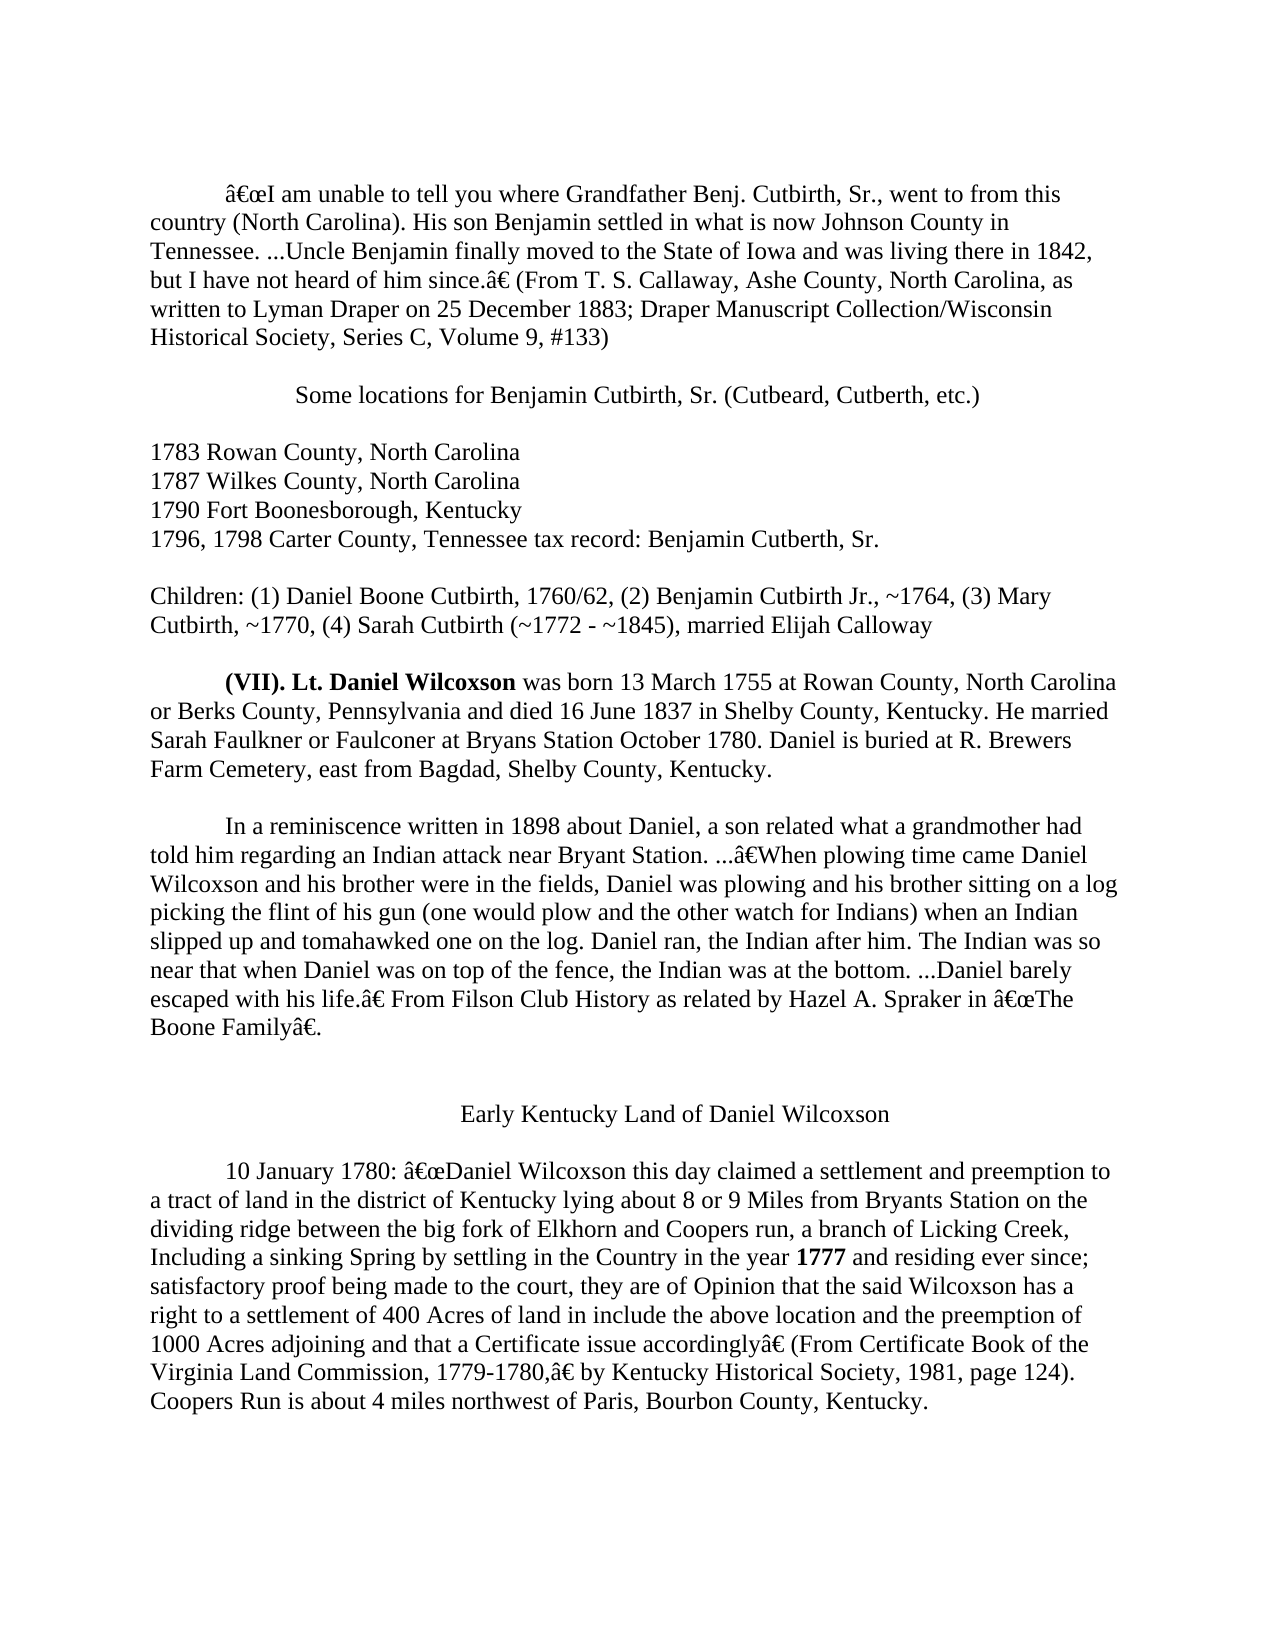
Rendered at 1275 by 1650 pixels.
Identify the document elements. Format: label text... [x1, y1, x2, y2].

text 1783 Rowan County, North Carolina [150, 437, 1125, 466]
text 10 January 1780: â€œDaniel Wilcoxson this day claimed a settlement and preemption to a tract of land in the district of Kentucky lying about 8 or 9 Miles from Bryants Station on the dividing ridge between the big fork of Elkhorn and Coopers run, a branch of Licking Creek, Including a sinking Spring by settling in the Country in the year 1777 and residing ever since; satisfactory proof being made to the court, they are of Opinion that the said Wilcoxson has a right to a settlement of 400 Acres of land in include the above location and the preemption of 1000 Acres adjoining and that a Certificate issue accordinglyâ€ (From Certificate Book of the Virginia Land Commission, 1779-1780,â€ by Kentucky Historical Society, 1981, page 124). Coopers Run is about 4 miles northwest of Paris, Bourbon County, Kentucky. [150, 1156, 1125, 1415]
text Some locations for Benjamin Cutbirth, Sr. (Cutbeard, Cutberth, etc.) [150, 380, 1125, 409]
text (VII). Lt. Daniel Wilcoxson was born 13 March 1755 at Rowan County, North Carolina or Berks County, Pennsylvania and died 16 June 1837 in Shelby County, Kentucky. He married Sarah Faulkner or Faulconer at Bryans Station October 1780. Daniel is buried at R. Brewers Farm Cemetery, east from Bagdad, Shelby County, Kentucky. [150, 667, 1125, 782]
text 1796, 1798 Carter County, Tennessee tax record: Benjamin Cutberth, Sr. [150, 524, 1125, 552]
text Early Kentucky Land of Daniel Wilcoxson [150, 1099, 1125, 1127]
text â€œI am unable to tell you where Grandfather Benj. Cutbirth, Sr., went to from this country (North Carolina). His son Benjamin settled in what is now Johnson County in Tennessee. ...Uncle Benjamin finally moved to the State of Iowa and was living there in 1842, but I have not heard of him since.â€ (From T. S. Callaway, Ashe County, North Carolina, as written to Lyman Draper on 25 December 1883; Draper Manuscript Collection/Wisconsin Historical Society, Series C, Volume 9, #133) [150, 179, 1125, 351]
text Children: (1) Daniel Boone Cutbirth, 1760/62, (2) Benjamin Cutbirth Jr., ~1764, (3) Mary Cutbirth, ~1770, (4) Sarah Cutbirth (~1772 - ~1845), married Elijah Calloway [150, 581, 1125, 639]
text 1787 Wilkes County, North Carolina [150, 466, 1125, 495]
text 1790 Fort Boonesborough, Kentucky [150, 495, 1125, 524]
text In a reminiscence written in 1898 about Daniel, a son related what a grandmother had told him regarding an Indian attack near Bryant Station. ...â€When plowing time came Daniel Wilcoxson and his brother were in the fields, Daniel was plowing and his brother sitting on a log picking the flint of his gun (one would plow and the other watch for Indians) when an Indian slipped up and tomahawked one on the log. Daniel ran, the Indian after him. The Indian was so near that when Daniel was on top of the fence, the Indian was at the bottom. ...Daniel barely escaped with his life.â€ From Filson Club History as related by Hazel A. Spraker in â€œThe Boone Familyâ€. [150, 811, 1125, 1041]
